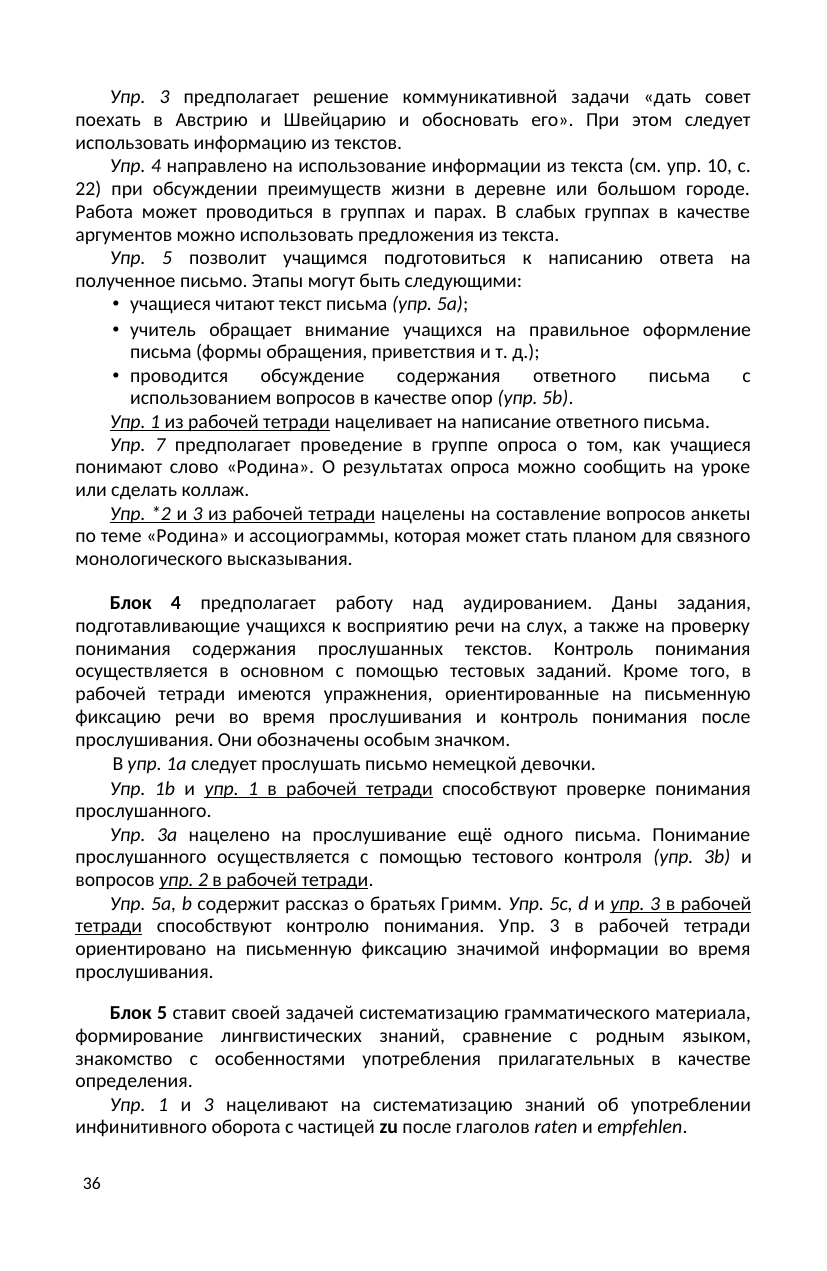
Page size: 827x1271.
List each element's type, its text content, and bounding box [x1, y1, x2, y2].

text Упр. 1 и 3 нацеливают на систематизацию знаний об употреблении инфинитивного оборота с частицей zu после глаголов raten и empfehlen. [75, 1093, 751, 1139]
text Упр. 3a нацелено на прослушивание ещё одного письма. Понимание прослушанного осуществляется с помощью тестового контроля (упр. 3b) и вопросов упр. 2 в рабочей тетради. [75, 823, 751, 892]
text Упр. 3 предполагает решение коммуникативной задачи «дать совет поехать в Австрию и Швейцарию и обосновать его». При этом следует использовать информацию из текстов. [75, 86, 751, 154]
text Упр. 5а, b содержит рассказ о братьях Гримм. Упр. 5c, d и упр. 3 в рабочей тетради способствуют контролю понимания. Упр. 3 в рабочей тетради ориентировано на письменную фиксацию значимой информации во время прослушивания. [75, 892, 751, 983]
text Упр. 1b и упр. 1 в рабочей тетради способствуют проверке понимания прослушанного. [75, 777, 751, 823]
text Упр. 7 предполагает проведение в группе опроса о том, как учащиеся понимают слово «Родина». О результатах опроса можно сообщить на уроке или сделать коллаж. [75, 433, 751, 501]
text Упр. 1 из рабочей тетради нацеливает на написание ответного письма. [75, 410, 751, 433]
text Блок 4 предполагает работу над аудированием. Даны задания, подготавливающие учащихся к восприятию речи на слух, а также на проверку понимания содержания прослушанных текстов. Контроль понимания осуществляется в основном с помощью тестовых заданий. Кроме того, в рабочей тетради имеются упражнения, ориентированные на письменную фиксацию речи во время прослушивания и контроль понимания после прослушивания. Они обозначены особым значком. [75, 592, 751, 751]
text Упр. 4 направлено на использование информации из текста (см. упр. 10, с. 22) при обсуждении преимуществ жизни в деревне или большом городе. Работа может проводиться в группах и парах. В слабых группах в качестве аргументов можно использовать предложения из текста. [75, 155, 751, 246]
text Блок 5 ставит своей задачей систематизацию грамматического материала, формирование лингвистических знаний, сравнение с родным языком, знакомство с особенностями употребления прилагательных в качестве определения. [75, 1002, 751, 1093]
list учитель обращает внимание учащихся на правильное оформление письма (формы обращения, приветствия и т. д.); [112, 318, 751, 363]
list проводится обсуждение содержания ответного письма с использованием вопросов в качестве опор (упр. 5b). [112, 364, 751, 409]
text Упр. 5 позволит учащимся подготовиться к написанию ответа на полученное письмо. Этапы могут быть следующими: [75, 246, 751, 292]
text В упр. 1a следует прослушать письмо немецкой девочки. [112, 752, 751, 774]
text Упр. *2 и 3 из рабочей тетради нацелены на составление вопросов анкеты по теме «Родина» и ассоциограммы, которая может стать планом для связного монологического высказывания. [75, 502, 751, 570]
list учащиеся читают текст письма (упр. 5a); [112, 292, 751, 315]
